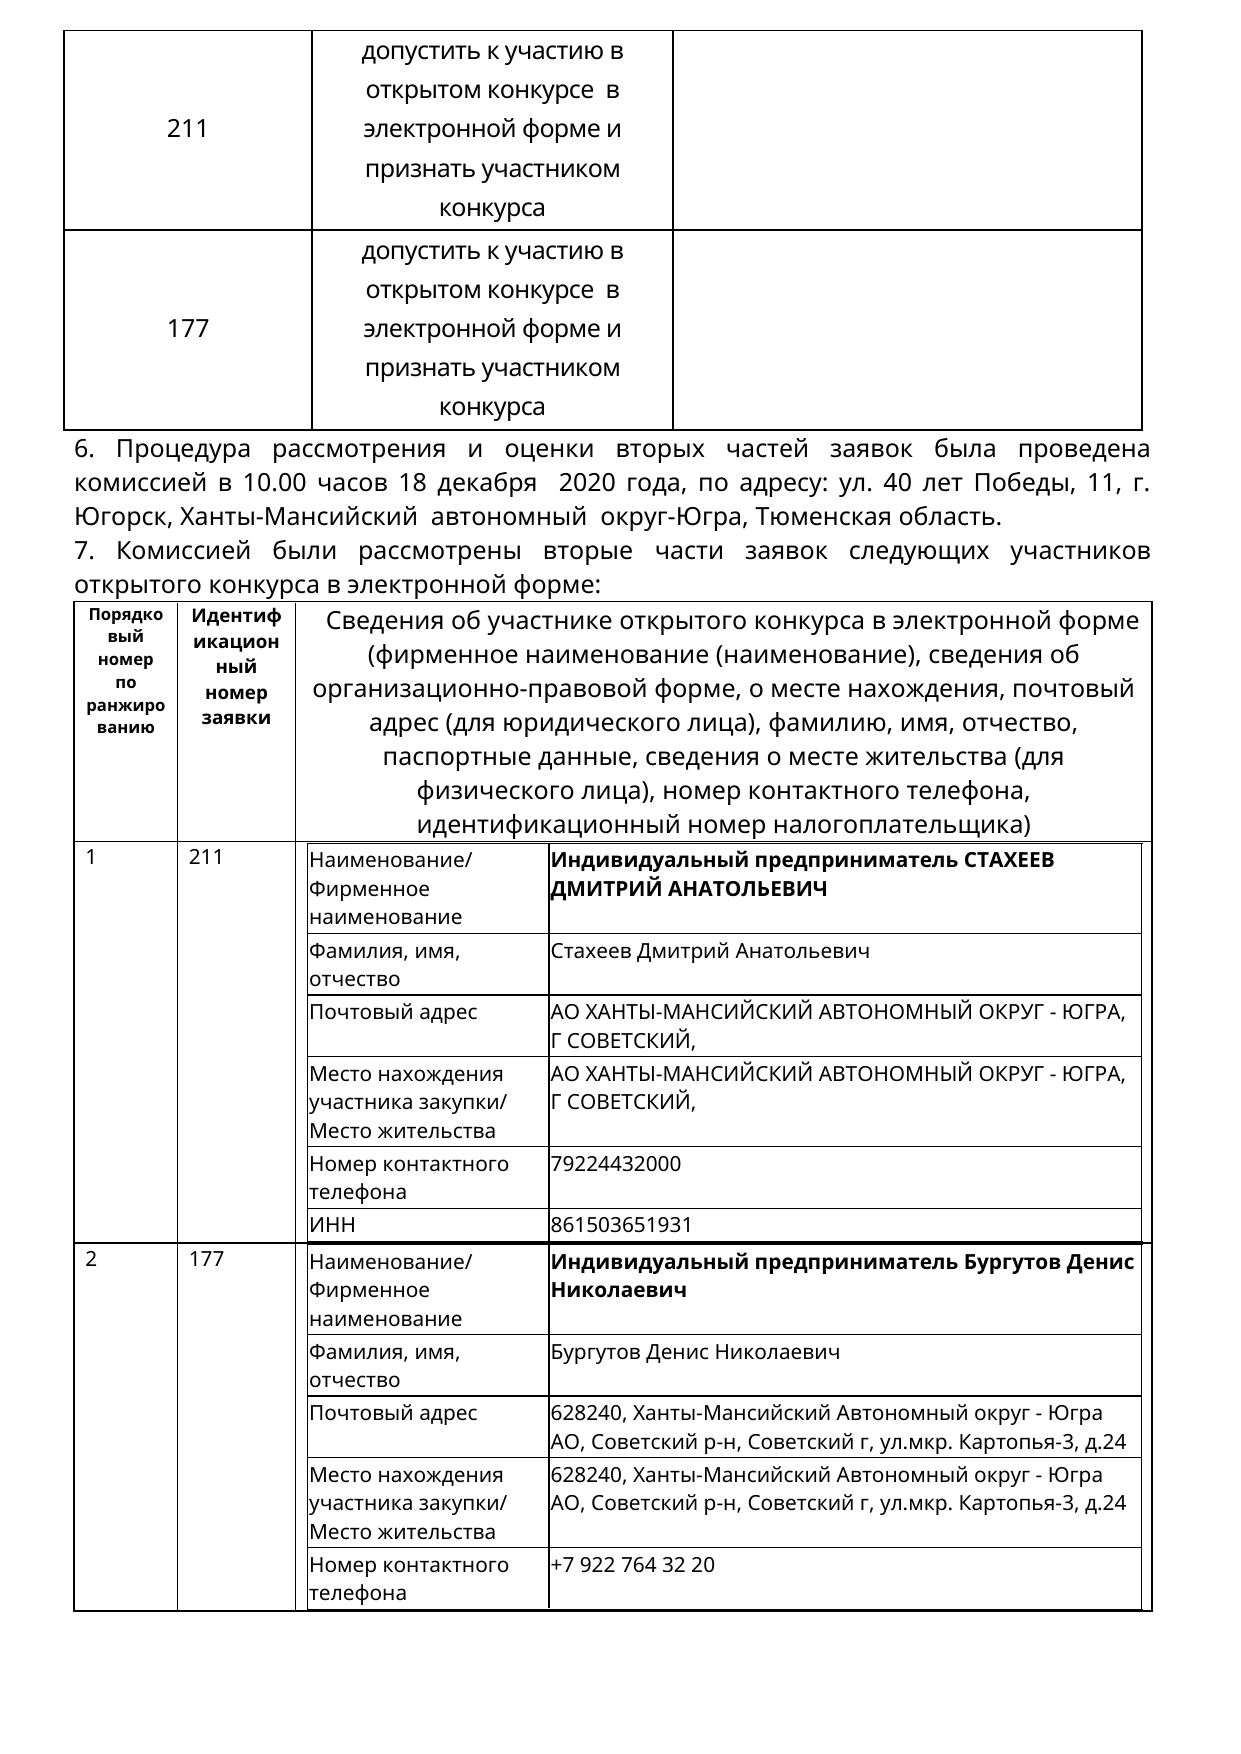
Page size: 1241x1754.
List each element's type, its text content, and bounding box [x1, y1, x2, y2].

table_cell [308, 1548, 1141, 1609]
table_cell 177 [178, 1244, 295, 1610]
table_cell 211 [65, 31, 311, 229]
table_cell [296, 842, 307, 1242]
table_cell 1 [75, 842, 177, 1242]
table_cell [296, 1244, 307, 1610]
table_cell [308, 1209, 548, 1241]
table_cell [674, 31, 1141, 229]
table_header Сведения об участнике открытого конкурса в электронной форме (фирменное наименование (наименование), сведения об организационно-правовой форме, о месте нахождения, почтовый адрес (для юридического лица), фамилию, имя, отчество, паспортные данные, сведения о месте жительства (для физического лица), номер контактного телефона, идентификационный номер налогоплательщика) [296, 602, 1151, 841]
table_cell [308, 1147, 548, 1208]
table_cell [1142, 842, 1151, 1242]
table_cell [308, 1245, 548, 1334]
table_cell [550, 934, 1141, 994]
table_cell [550, 1397, 1141, 1457]
table_cell 2 [75, 1244, 177, 1610]
table_cell допустить к участию в открытом конкурсе в электронной форме и признать участником конкурса [313, 231, 672, 429]
table_cell 211 [178, 842, 295, 1242]
table_cell [308, 1335, 548, 1395]
table_cell [550, 1245, 1141, 1334]
table_cell [308, 996, 548, 1056]
text 7. Комиссией были рассмотрены вторые части заявок следующих участников открытого конкурса в электронной форме: [74, 533, 1152, 601]
table_cell [550, 996, 1141, 1056]
table_cell [550, 1209, 1141, 1241]
table_cell [308, 934, 548, 994]
table_cell [308, 1397, 548, 1457]
table_cell [550, 1057, 1141, 1146]
table_cell [550, 1147, 1141, 1208]
table_header Порядковый номер по ранжированию [75, 602, 177, 841]
text 6. Процедура рассмотрения и оценки вторых частей заявок была проведена комиссией в 10.00 часов 18 декабря 2020 года, по адресу: ул. 40 лет Победы, 11, г. Югорск, Ханты-Мансийский автономный округ-Югра, Тюменская область. [74, 431, 1152, 533]
table_cell [550, 1335, 1141, 1395]
table_cell [1142, 1244, 1151, 1610]
table_cell 177 [65, 231, 311, 429]
table_cell [308, 844, 548, 933]
table_cell [550, 1458, 1141, 1547]
table_header Идентификационный номер заявки [178, 602, 295, 841]
table_cell [308, 1458, 548, 1547]
table_cell допустить к участию в открытом конкурсе в электронной форме и признать участником конкурса [313, 31, 672, 229]
table_cell [674, 231, 1141, 429]
table_cell [308, 1057, 548, 1146]
table_cell [550, 844, 1141, 933]
